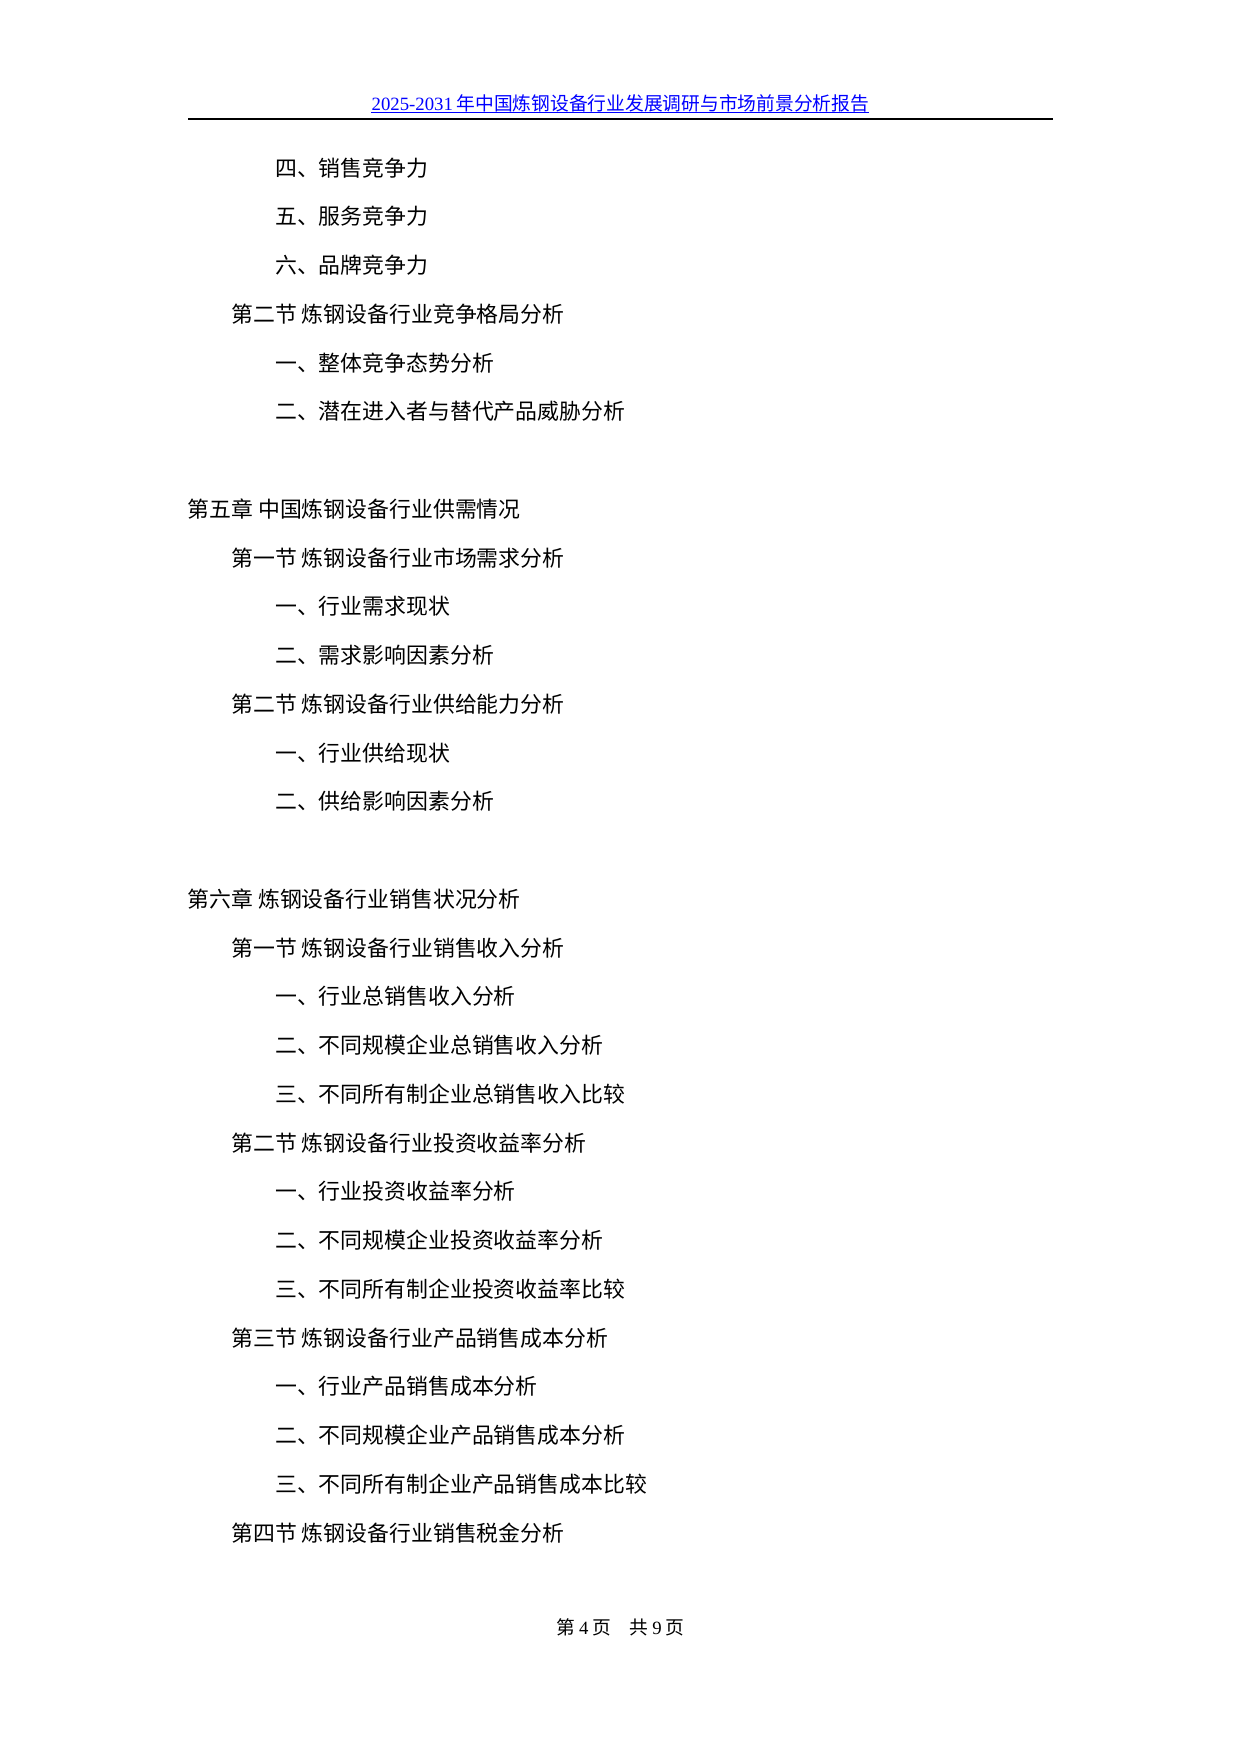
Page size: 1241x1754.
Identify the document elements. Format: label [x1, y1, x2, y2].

text [187, 150, 1053, 1548]
